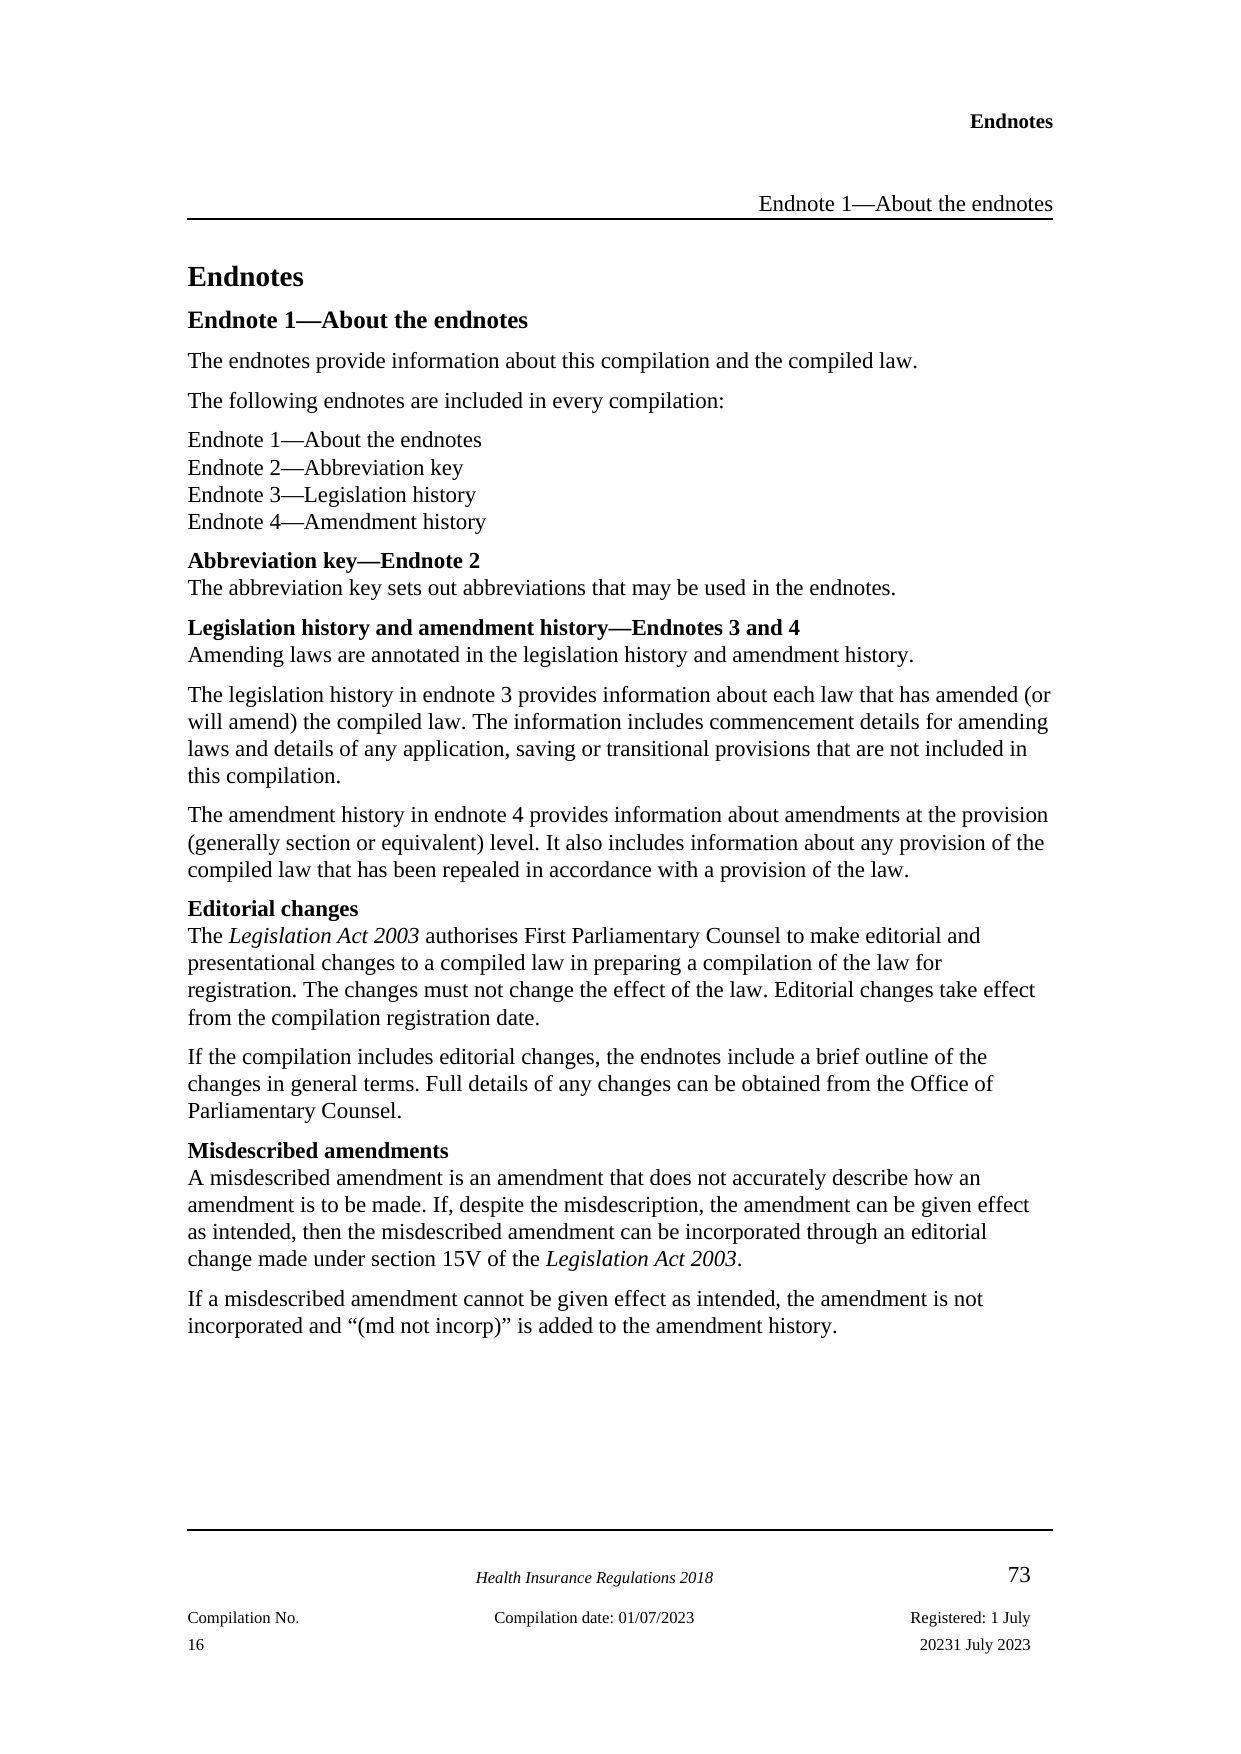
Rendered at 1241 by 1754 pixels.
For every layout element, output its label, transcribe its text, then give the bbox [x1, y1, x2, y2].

subtitle Endnotes [187, 259, 1053, 293]
text Editorial changes [187, 894, 1053, 922]
text The amendment history in endnote 4 provides information about amendments at the provision (generally section or equivalent) level. It also includes information about any provision of the compiled law that has been repealed in accordance with a provision of the law. [187, 801, 1053, 882]
text Endnote 3—Legislation history [187, 480, 1053, 507]
text Amending laws are annotated in the legislation history and amendment history. [187, 640, 1053, 667]
subtitle Endnote 1—About the endnotes [187, 305, 1053, 334]
text The legislation history in endnote 3 provides information about each law that has amended (or will amend) the compiled law. The information includes commencement details for amending laws and details of any application, saving or transitional provisions that are not included in this compilation. [187, 680, 1053, 788]
text The Legislation Act 2003 authorises First Parliamentary Counsel to make editorial and presentational changes to a compiled law in preparing a compilation of the law for registration. The changes must not change the effect of the law. Editorial changes take effect from the compilation registration date. [187, 922, 1053, 1030]
text A misdescribed amendment is an amendment that does not accurately describe how an amendment is to be made. If, despite the misdescription, the amendment can be given effect as intended, then the misdescribed amendment can be incorporated through an editorial change made under section 15V of the Legislation Act 2003. [187, 1163, 1053, 1272]
text Endnote 1—About the endnotes [187, 426, 1053, 453]
text Endnote 4—Amendment history [187, 507, 1053, 534]
text The following endnotes are included in every compilation: [187, 386, 1053, 413]
text The abbreviation key sets out abbreviations that may be used in the endnotes. [187, 574, 1053, 601]
text Misdescribed amendments [187, 1136, 1053, 1163]
text If a misdescribed amendment cannot be given effect as intended, the amendment is not incorporated and “(md not incorp)” is added to the amendment history. [187, 1284, 1053, 1338]
text If the compilation includes editorial changes, the endnotes include a brief outline of the changes in general terms. Full details of any changes can be obtained from the Office of Parliamentary Counsel. [187, 1042, 1053, 1124]
text Abbreviation key—Endnote 2 [187, 547, 1053, 574]
text Legislation history and amendment history—Endnotes 3 and 4 [187, 613, 1053, 640]
text The endnotes provide information about this compilation and the compiled law. [187, 347, 1053, 374]
text Endnote 2—Abbreviation key [187, 453, 1053, 480]
